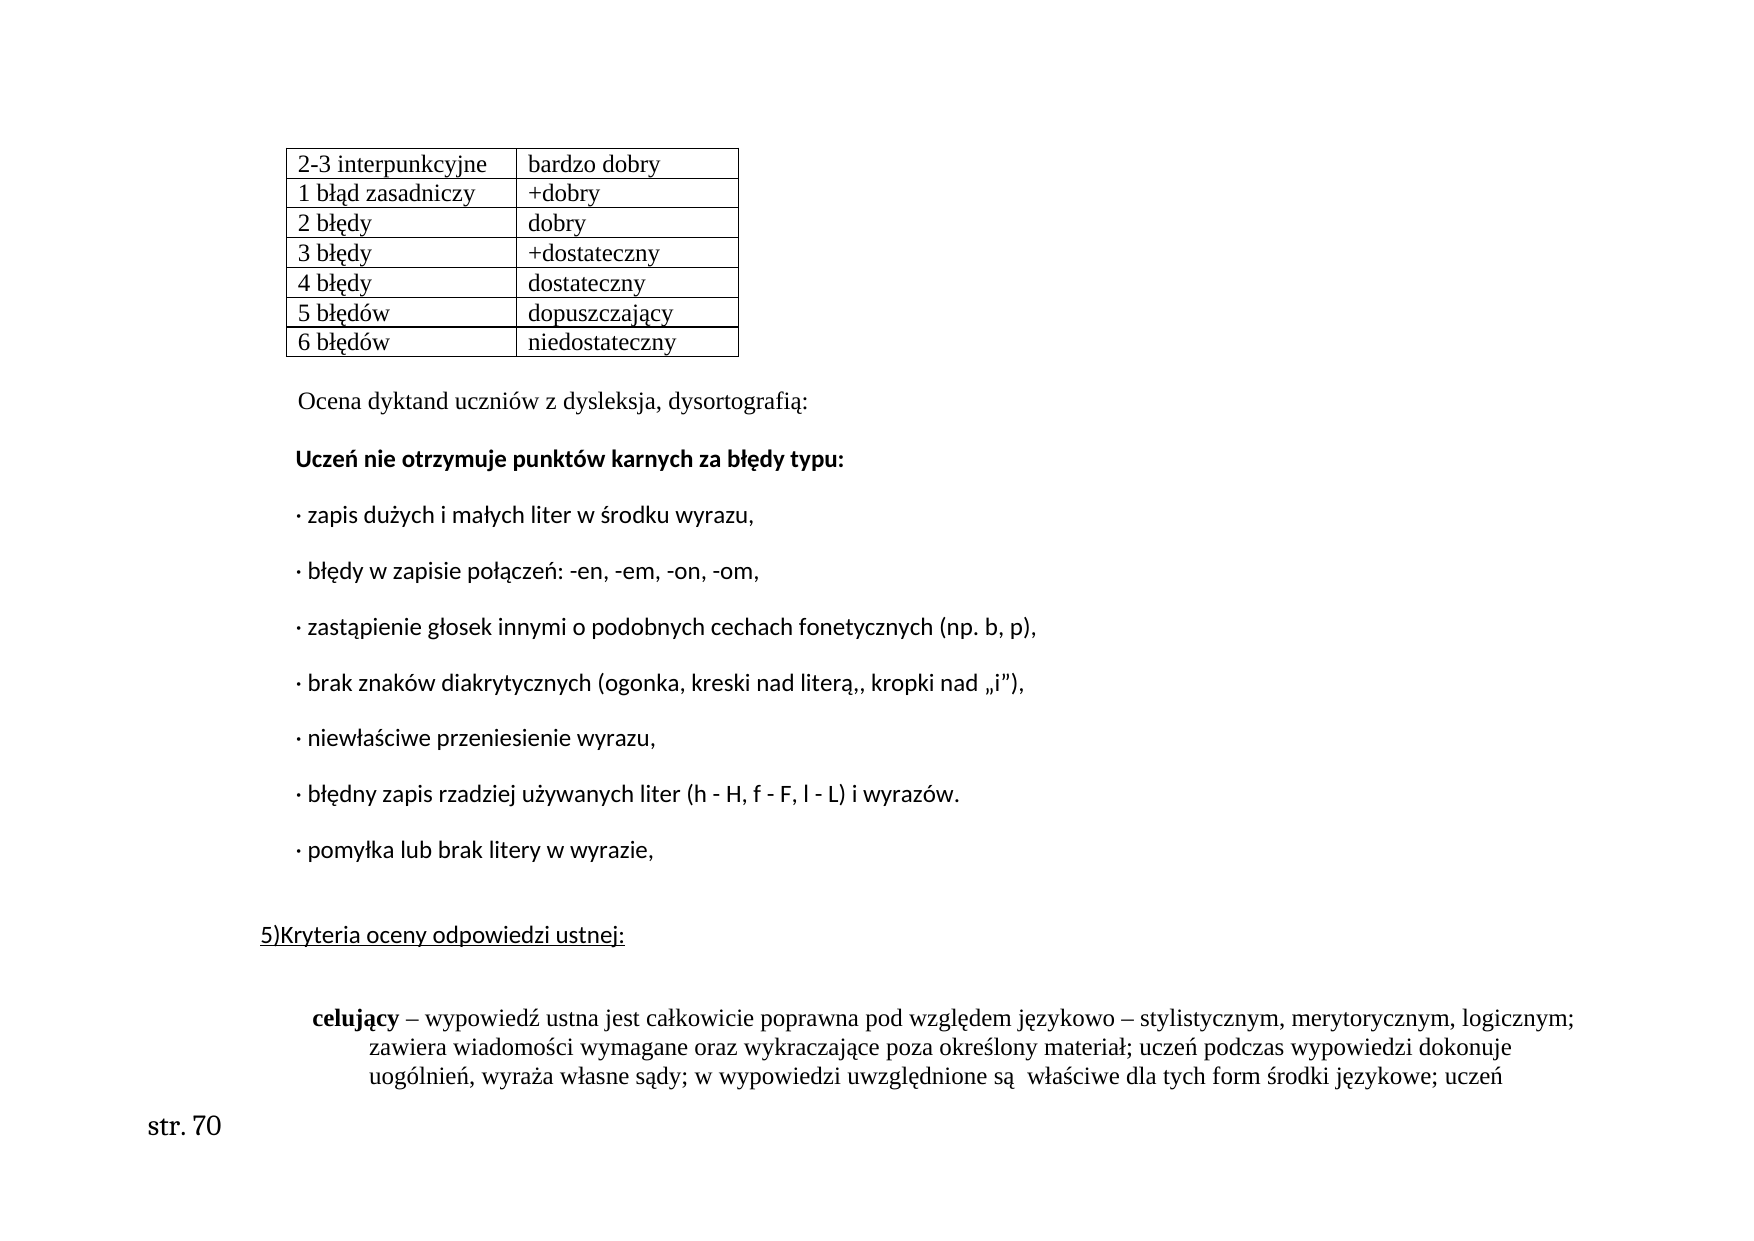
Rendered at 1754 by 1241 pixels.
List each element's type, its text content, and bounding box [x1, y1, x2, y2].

text 5)Kryteria oceny odpowiedzi ustnej: [260, 919, 1606, 949]
table_cell 5 błędów [287, 298, 516, 326]
text Uczeń nie otrzymuje punktów karnych za błędy typu: [295, 443, 1606, 474]
text · błędy w zapisie połączeń: -en, -em, -on, -om, [295, 555, 1606, 586]
table_cell niedostateczny [517, 328, 738, 356]
table_cell 3 błędy [287, 238, 516, 267]
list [312, 1003, 1606, 1090]
table_cell 2-3 interpunkcyjne [287, 149, 516, 177]
table_cell 1 błąd zasadniczy [287, 179, 516, 207]
list Ocena dyktand uczniów z dysleksja, dysortografią: [298, 386, 1606, 415]
table_cell dopuszczający [517, 298, 738, 326]
table_cell 4 błędy [287, 268, 516, 297]
table_cell dobry [517, 208, 738, 237]
text · zapis dużych i małych liter w środku wyrazu, [295, 499, 1606, 530]
table_cell dostateczny [517, 268, 738, 297]
table_cell bardzo dobry [517, 149, 738, 177]
table_cell 6 błędów [287, 328, 516, 356]
text · błędny zapis rzadziej używanych liter (h - H, f - F, l - L) i wyrazów. [295, 778, 1606, 809]
table_cell +dostateczny [517, 238, 738, 267]
text · niewłaściwe przeniesienie wyrazu, [295, 723, 1606, 753]
table_cell 2 błędy [287, 208, 516, 237]
text · brak znaków diakrytycznych (ogonka, kreski nad literą,, kropki nad „i”), [295, 667, 1606, 697]
text · pomyłka lub brak litery w wyrazie, [295, 834, 1606, 865]
table_cell +dobry [517, 179, 738, 207]
text · zastąpienie głosek innymi o podobnych cechach fonetycznych (np. b, p), [295, 611, 1606, 641]
